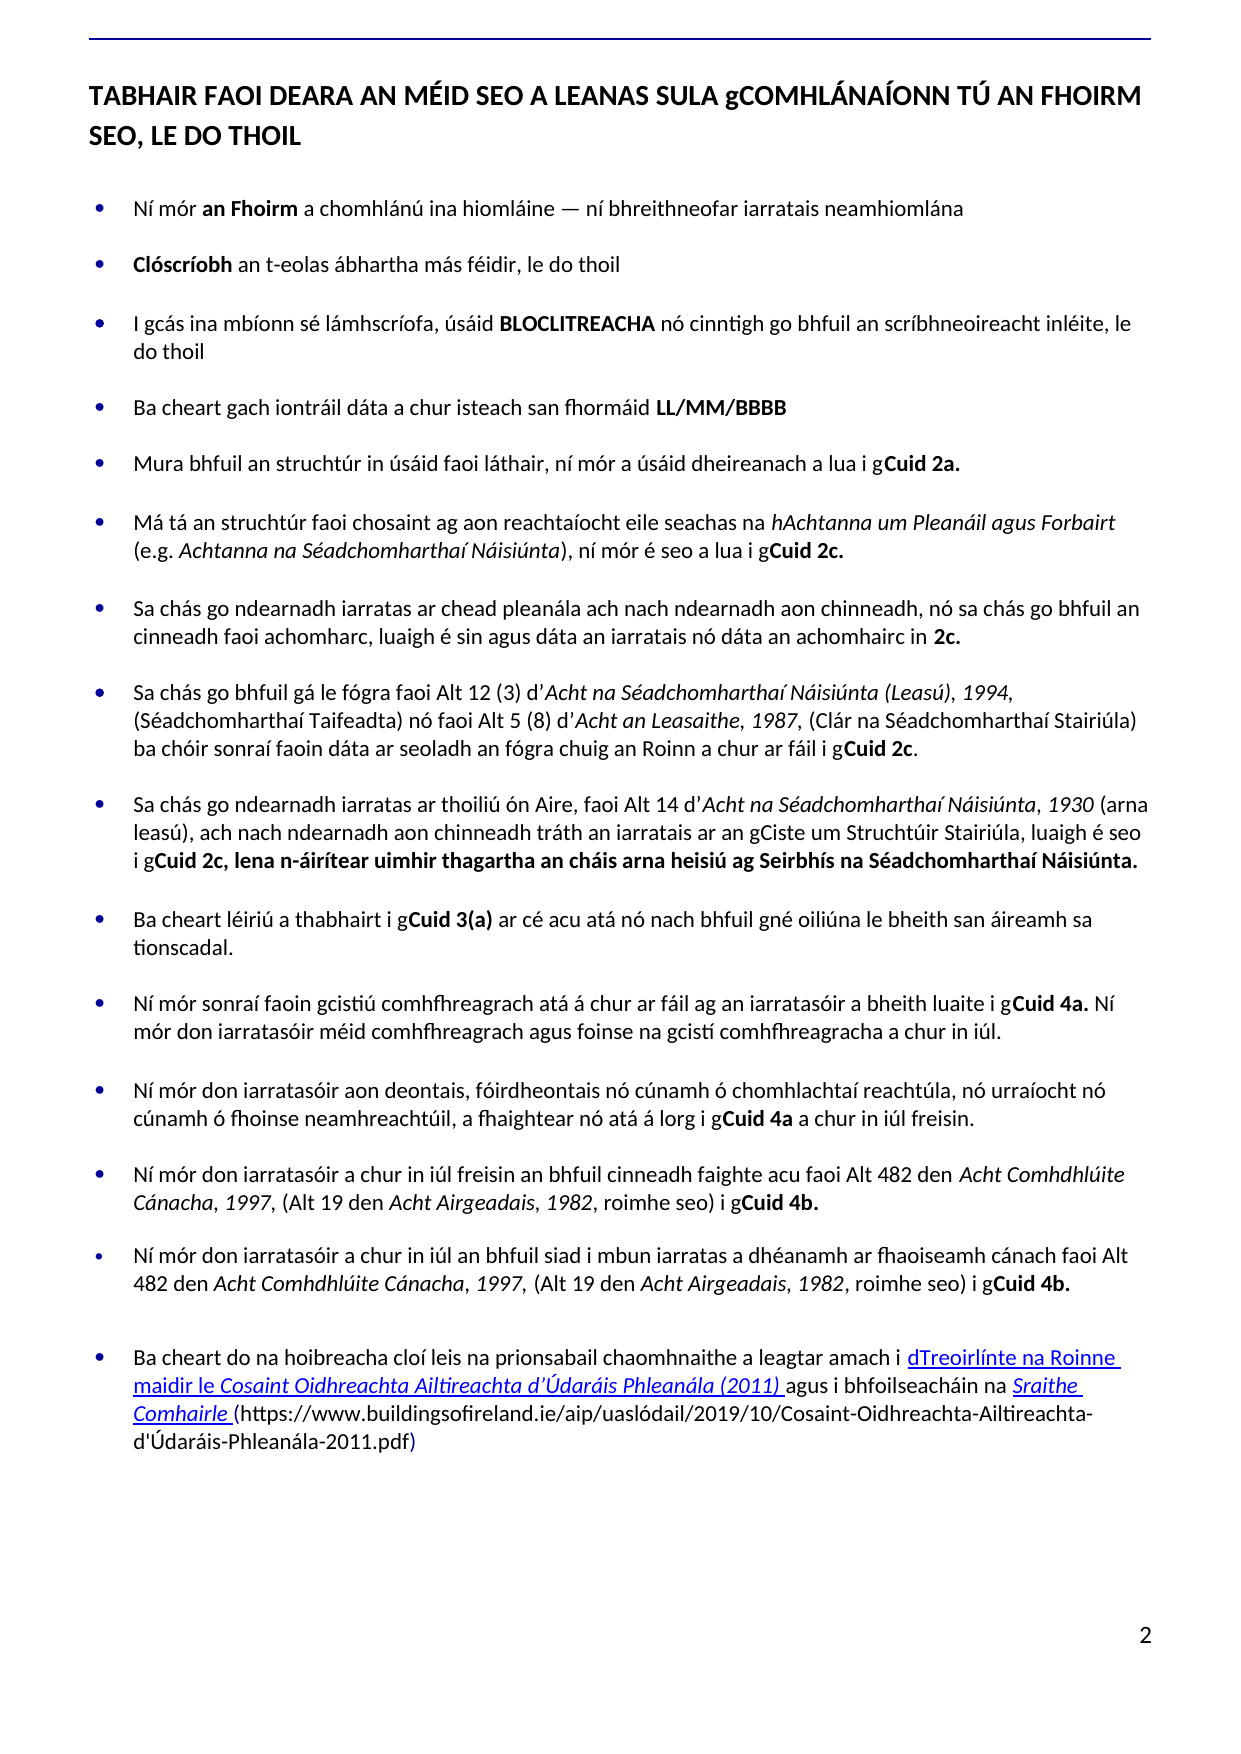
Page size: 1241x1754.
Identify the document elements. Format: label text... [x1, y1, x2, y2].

text TABHAIR FAOI DEARA AN MÉID SEO A LEANAS SULA gCOMHLÁNAÍONN TÚ AN FHOIRM SEO, LE DO THOIL [89, 77, 1152, 153]
list Ní mór sonraí faoin gcistiú comhfhreagrach atá á chur ar fáil ag an iarratasóir a bheith luaite i gCuid 4a. Ní mór don iarratasóir méid comhfhreagrach agus foinse na gcistí comhfhreagracha a chur in iúl. [96, 989, 1152, 1045]
list Mura bhfuil an struchtúr in úsáid faoi láthair, ní mór a úsáid dheireanach a lua i gCuid 2a. [96, 449, 1152, 477]
list Ní mór don iarratasóir aon deontais, fóirdheontais nó cúnamh ó chomhlachtaí reachtúla, nó urraíocht nó cúnamh ó fhoinse neamhreachtúil, a fhaightear nó atá á lorg i gCuid 4a a chur in iúl freisin. [96, 1076, 1152, 1132]
list Sa chás go ndearnadh iarratas ar thoiliú ón Aire, faoi Alt 14 d’Acht na Séadchomharthaí Náisiúnta, 1930 (arna leasú), ach nach ndearnadh aon chinneadh tráth an iarratais ar an gCiste um Struchtúir Stairiúla, luaigh é seo i gCuid 2c, lena n-áirítear uimhir thagartha an cháis arna heisiú ag Seirbhís na Séadchomharthaí Náisiúnta. [96, 791, 1152, 874]
list Clóscríobh an t-eolas ábhartha más féidir, le do thoil [96, 251, 1152, 279]
list Ba cheart gach iontráil dáta a chur isteach san fhormáid LL/MM/BBBB [96, 393, 1152, 421]
list Ba cheart do na hoibreacha cloí leis na prionsabail chaomhnaithe a leagtar amach i dTreoirlínte na Roinne maidir le Cosaint Oidhreachta Ailtireachta d’Údaráis Phleanála (2011) agus i bhfoilseacháin na Sraithe Comhairle (https://www.buildingsofireland.ie/aip/uaslódail/2019/10/Cosaint-Oidhreachta-Ailtireachta-d'Údaráis-Phleanála-2011.pdf) [96, 1343, 1152, 1455]
list Má tá an struchtúr faoi chosaint ag aon reachtaíocht eile seachas na hAchtanna um Pleanáil agus Forbairt (e.g. Achtanna na Séadchomharthaí Náisiúnta), ní mór é seo a lua i gCuid 2c. [96, 508, 1152, 564]
list Sa chás go bhfuil gá le fógra faoi Alt 12 (3) d’Acht na Séadchomharthaí Náisiúnta (Leasú), 1994, (Séadchomharthaí Taifeadta) nó faoi Alt 5 (8) d’Acht an Leasaithe, 1987, (Clár na Séadchomharthaí Stairiúla) ba chóir sonraí faoin dáta ar seoladh an fógra chuig an Roinn a chur ar fáil i gCuid 2c. [96, 678, 1152, 762]
list Ní mór don iarratasóir a chur in iúl an bhfuil siad i mbun iarratas a dhéanamh ar fhaoiseamh cánach faoi Alt 482 den Acht Comhdhlúite Cánacha, 1997, (Alt 19 den Acht Airgeadais, 1982, roimhe seo) i gCuid 4b. [96, 1241, 1152, 1297]
list Ní mór an Fhoirm a chomhlánú ina hiomláine — ní bhreithneofar iarratais neamhiomlána [96, 194, 1152, 223]
list I gcás ina mbíonn sé lámhscríofa, úsáid BLOCLITREACHA nó cinntigh go bhfuil an scríbhneoireacht inléite, le do thoil [96, 309, 1152, 365]
list Ní mór don iarratasóir a chur in iúl freisin an bhfuil cinneadh faighte acu faoi Alt 482 den Acht Comhdhlúite Cánacha, 1997, (Alt 19 den Acht Airgeadais, 1982, roimhe seo) i gCuid 4b. [96, 1160, 1152, 1216]
list Sa chás go ndearnadh iarratas ar chead pleanála ach nach ndearnadh aon chinneadh, nó sa chás go bhfuil an cinneadh faoi achomharc, luaigh é sin agus dáta an iarratais nó dáta an achomhairc in 2c. [96, 594, 1152, 650]
list Ba cheart léiriú a thabhairt i gCuid 3(a) ar cé acu atá nó nach bhfuil gné oiliúna le bheith san áireamh sa tionscadal. [96, 905, 1152, 961]
